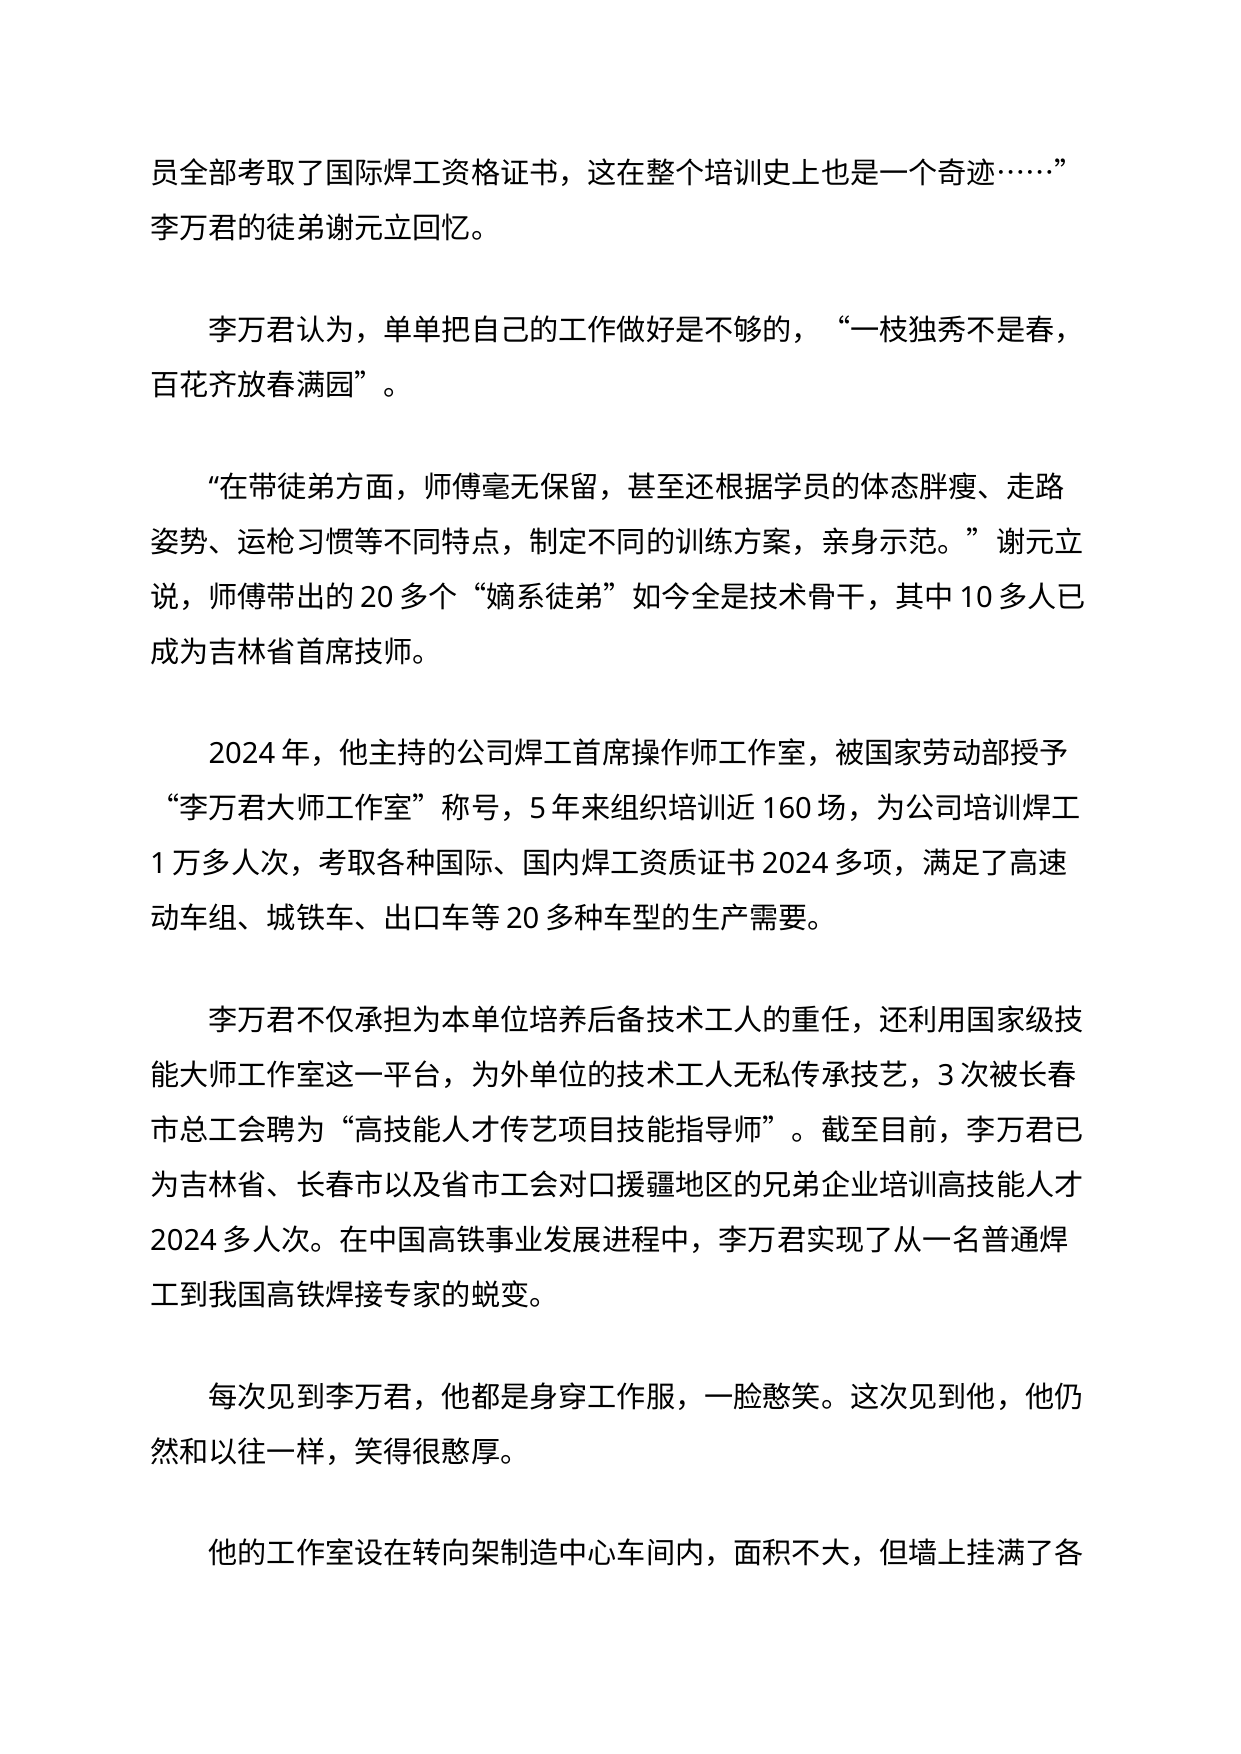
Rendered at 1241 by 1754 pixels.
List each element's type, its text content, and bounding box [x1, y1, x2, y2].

text 每次见到李万君，他都是身穿工作服，一脸憨笑。这次见到他，他仍然和以往一样，笑得很憨厚。 [150, 1373, 1090, 1471]
text 李万君不仅承担为本单位培养后备技术工人的重任，还利用国家级技能大师工作室这一平台，为外单位的技术工人无私传承技艺，3次被长春市总工会聘为“高技能人才传艺项目技能指导师”。截至目前，李万君已为吉林省、长春市以及省市工会对口援疆地区的兄弟企业培训高技能人才2024多人次。在中国高铁事业发展进程中，李万君实现了从一名普通焊工到我国高铁焊接专家的蜕变。 [150, 997, 1090, 1314]
text “在带徒弟方面，师傅毫无保留，甚至还根据学员的体态胖瘦、走路姿势、运枪习惯等不同特点，制定不同的训练方案，亲身示范。”谢元立说，师傅带出的20多个“嫡系徒弟”如今全是技术骨干，其中10多人已成为吉林省首席技师。 [150, 463, 1090, 671]
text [150, 1530, 1090, 1572]
text 李万君认为，单单把自己的工作做好是不够的，“一枝独秀不是春，百花齐放春满园”。 [150, 307, 1090, 404]
text 2024年，他主持的公司焊工首席操作师工作室，被国家劳动部授予“李万君大师工作室”称号，5年来组织培训近160场，为公司培训焊工1万多人次，考取各种国际、国内焊工资质证书2024多项，满足了高速动车组、城铁车、出口车等20多种车型的生产需要。 [150, 730, 1090, 937]
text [150, 150, 1090, 247]
